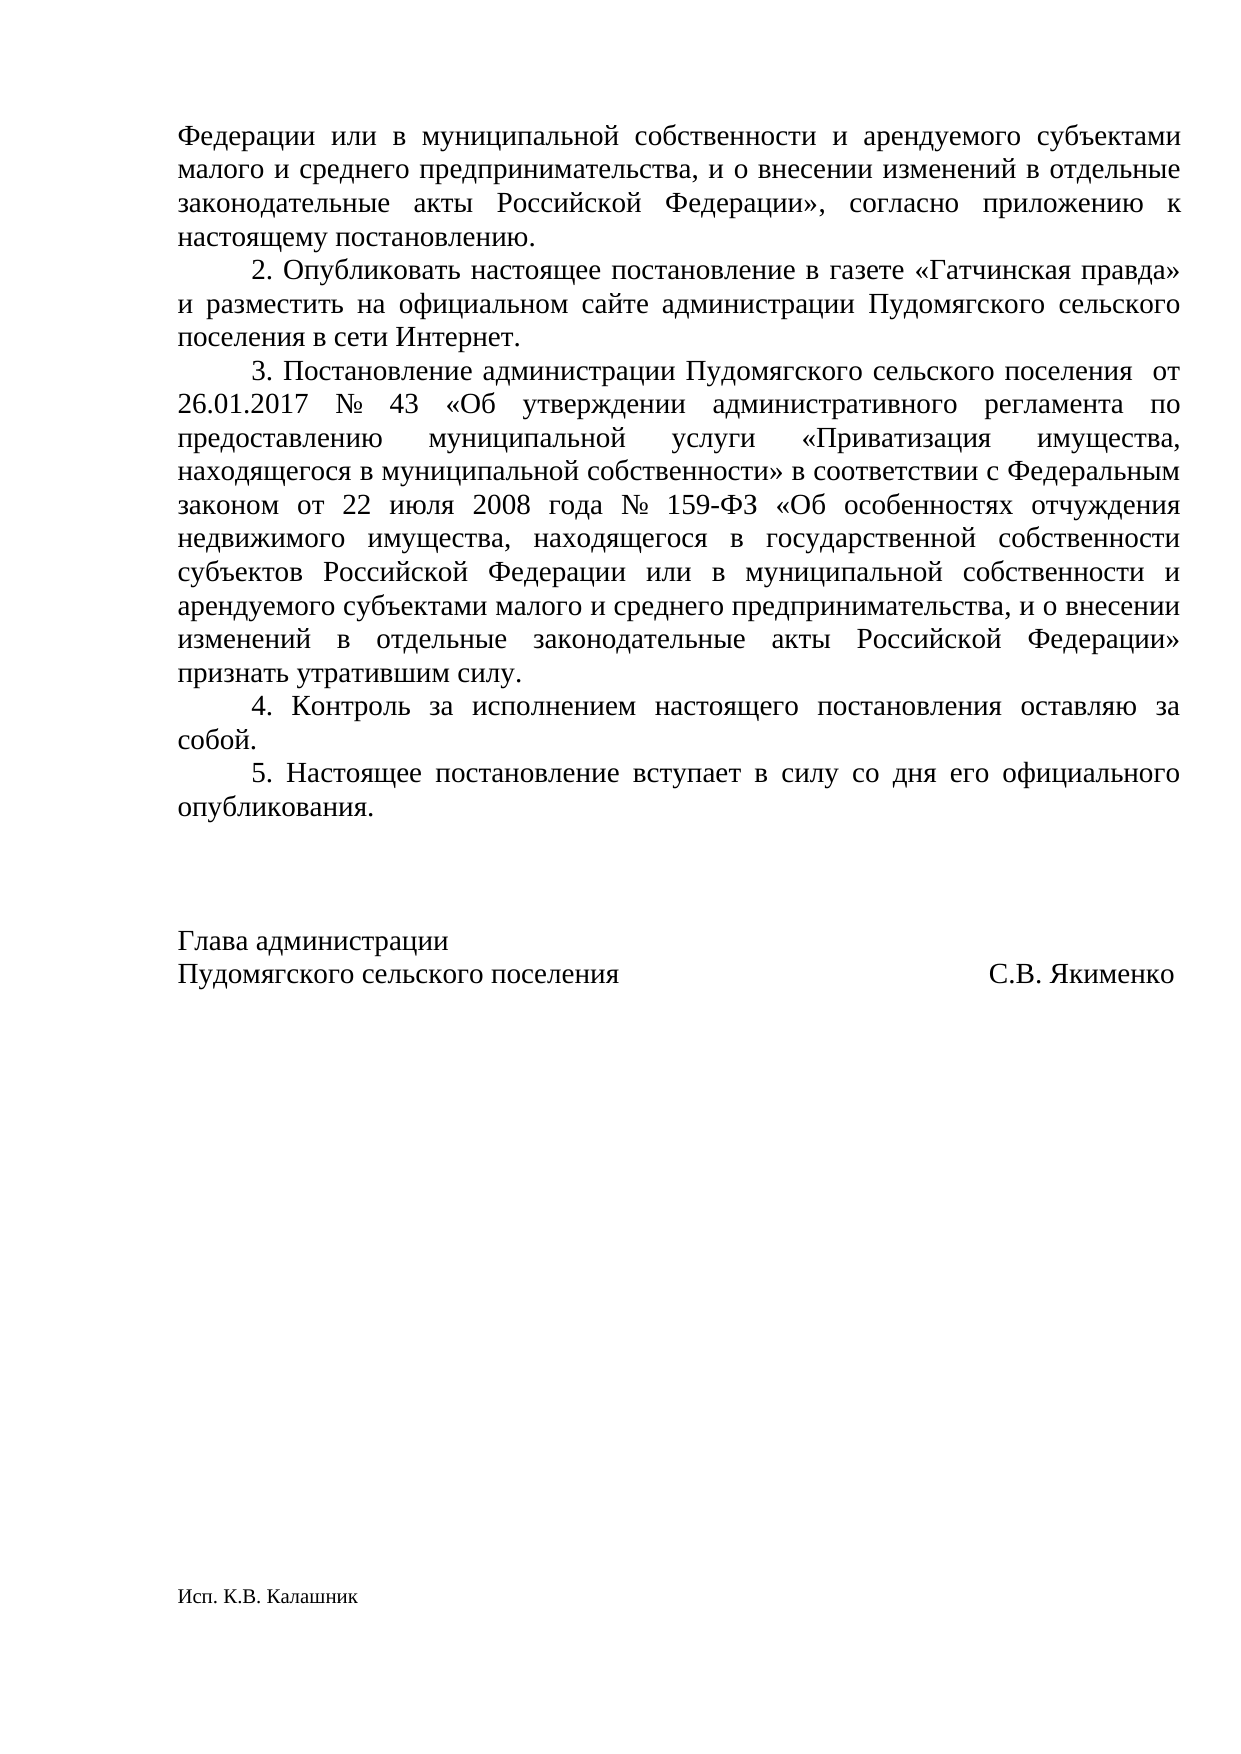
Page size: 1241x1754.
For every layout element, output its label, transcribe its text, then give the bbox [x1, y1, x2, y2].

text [177, 118, 1182, 252]
text 3. Постановление администрации Пудомягского сельского поселения от 26.01.2017 № 43 «Об утверждении административного регламента по предоставлению муниципальной услуги «Приватизация имущества, находящегося в муниципальной собственности» в соответствии с Федеральным законом от 22 июля 2008 года № 159-ФЗ «Об особенностях отчуждения недвижимого имущества, находящегося в государственной собственности субъектов Российской Федерации или в муниципальной собственности и арендуемого субъектами малого и среднего предпринимательства, и о внесении изменений в отдельные законодательные акты Российской Федерации» признать утратившим силу. [177, 353, 1181, 688]
text 2. Опубликовать настоящее постановление в газете «Гатчинская правда» и разместить на официальном сайте администрации Пудомягского сельского поселения в сети Интернет. [177, 252, 1181, 353]
text Исп. К.В. Калашник [177, 1584, 1181, 1608]
text Глава администрации [177, 923, 1181, 957]
text 4. Контроль за исполнением настоящего постановления оставляю за собой. [177, 688, 1181, 755]
text Пудомягского сельского поселения С.В. Якименко [177, 957, 1181, 990]
text 5. Настоящее постановление вступает в силу со дня его официального опубликования. [177, 755, 1181, 822]
